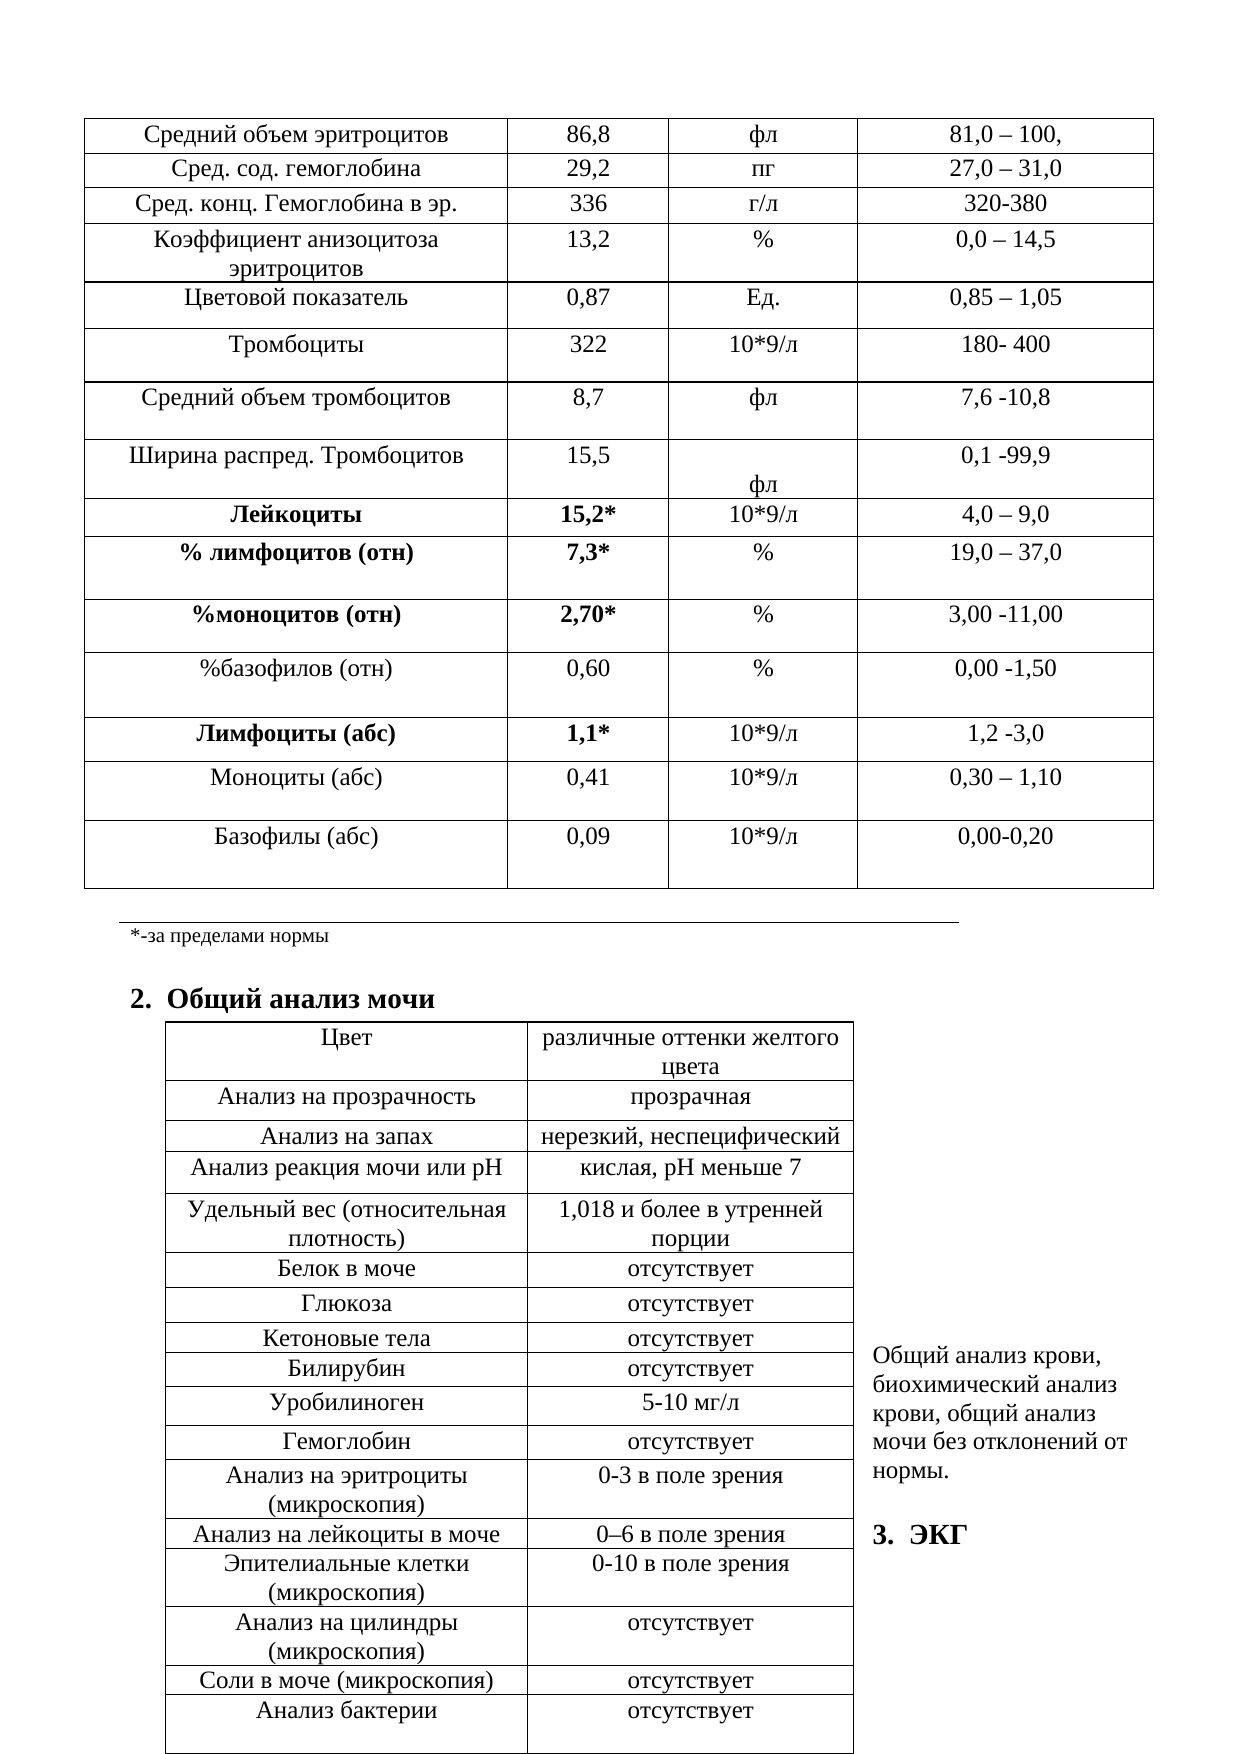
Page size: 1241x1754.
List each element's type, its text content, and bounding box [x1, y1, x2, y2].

table_cell 0–6 в поле зрения [528, 1519, 853, 1547]
table_cell Базофилы (абс) [85, 821, 507, 888]
table_cell 0,30 – 1,10 [858, 762, 1153, 820]
table_cell 3,00 -11,00 [858, 600, 1153, 652]
table_cell 0,85 – 1,05 [858, 283, 1153, 328]
table_cell 86,8 [508, 119, 668, 152]
table_cell Тромбоциты [85, 329, 507, 381]
table_cell 322 [508, 329, 668, 381]
table_cell отсутствует [528, 1288, 853, 1322]
text 3. ЭКГ [854, 1484, 1152, 1551]
table_cell Уробилиноген [166, 1387, 527, 1425]
table_cell отсутствует [528, 1695, 853, 1753]
table_cell Анализ на лейкоциты в моче [166, 1519, 527, 1547]
table_cell отсутствует [528, 1666, 853, 1694]
table_cell 5-10 мг/л [528, 1387, 853, 1425]
table_cell Лейкоциты [85, 499, 507, 536]
table_cell 7,3* [508, 537, 668, 598]
table_cell фл [669, 440, 857, 498]
table_header различные оттенки желтого цвета [528, 1023, 853, 1080]
table_cell 0-3 в поле зрения [528, 1460, 853, 1518]
table_cell Кетоновые тела [166, 1323, 527, 1352]
table_cell отсутствует [528, 1253, 853, 1287]
table_cell 1,1* [508, 718, 668, 761]
table_cell Анализ реакция мочи или рН [166, 1152, 527, 1193]
table_cell фл [669, 119, 857, 152]
table_cell Гемоглобин [166, 1426, 527, 1459]
table_cell г/л [669, 188, 857, 223]
table_cell Анализ на эритроциты (микроскопия) [166, 1460, 527, 1518]
table_cell 1,2 -3,0 [858, 718, 1153, 761]
table_cell 8,7 [508, 383, 668, 439]
table_cell 13,2 [508, 224, 668, 281]
table_cell 0-10 в поле зрения [528, 1549, 853, 1606]
table_cell 320-380 [858, 188, 1153, 223]
table_cell 0,00-0,20 [858, 821, 1153, 888]
table_cell % [669, 600, 857, 652]
table_cell отсутствует [528, 1607, 853, 1664]
table_cell Удельный вес (относительная плотность) [166, 1194, 527, 1252]
table_cell Анализ на прозрачность [166, 1081, 527, 1120]
table_cell % лимфоцитов (отн) [85, 537, 507, 598]
table_cell отсутствует [528, 1353, 853, 1386]
table_cell %моноцитов (отн) [85, 600, 507, 652]
table_cell нерезкий, неспецифический [528, 1121, 853, 1151]
table_cell Сред. сод. гемоглобина [85, 154, 507, 187]
table_cell отсутствует [528, 1323, 853, 1352]
table_cell Лимфоциты (абс) [85, 718, 507, 761]
table_cell Моноциты (абс) [85, 762, 507, 820]
table_cell 10*9/л [669, 499, 857, 536]
table_cell Билирубин [166, 1353, 527, 1386]
table_cell 81,0 – 100, [858, 119, 1153, 152]
table_cell 29,2 [508, 154, 668, 187]
table_cell 0,09 [508, 821, 668, 888]
table_cell 15,2* [508, 499, 668, 536]
table_cell Коэффициент анизоцитоза эритроцитов [85, 224, 507, 281]
table_cell пг [669, 154, 857, 187]
table_cell 1,018 и более в утренней порции [528, 1194, 853, 1252]
table_cell кислая, рН меньше 7 [528, 1152, 853, 1193]
table_header Цвет [166, 1023, 527, 1080]
table_cell 0,60 [508, 653, 668, 717]
table_cell Анализ на цилиндры (микроскопия) [166, 1607, 527, 1664]
table_cell Анализ на запах [166, 1121, 527, 1151]
table_cell Эпителиальные клетки (микроскопия) [166, 1549, 527, 1606]
table_cell Средний объем эритроцитов [85, 119, 507, 152]
table_cell Ширина распред. Тромбоцитов [85, 440, 507, 498]
table_cell Белок в моче [166, 1253, 527, 1287]
text Общий анализ крови, биохимический анализ крови, общий анализ мочи без отклонений от нормы. [854, 1340, 1152, 1484]
table_cell Цветовой показатель [85, 283, 507, 328]
table_cell Анализ бактерии [166, 1695, 527, 1753]
table_cell 2,70* [508, 600, 668, 652]
table_cell прозрачная [528, 1081, 853, 1120]
table_cell Средний объем тромбоцитов [85, 383, 507, 439]
table_cell Глюкоза [166, 1288, 527, 1322]
table_cell Сред. конц. Гемоглобина в эр. [85, 188, 507, 223]
table_cell 10*9/л [669, 762, 857, 820]
table_cell 27,0 – 31,0 [858, 154, 1153, 187]
table_cell 0,00 -1,50 [858, 653, 1153, 717]
table_cell 4,0 – 9,0 [858, 499, 1153, 536]
table_cell 10*9/л [669, 329, 857, 381]
table_cell 0,1 -99,9 [858, 440, 1153, 498]
table_cell 0,41 [508, 762, 668, 820]
table_cell отсутствует [528, 1426, 853, 1459]
table_header *-за пределами нормы 2. Общий анализ мочи [119, 923, 959, 1014]
table_cell Ед. [669, 283, 857, 328]
table_cell 10*9/л [669, 821, 857, 888]
table_cell 0,87 [508, 283, 668, 328]
table_cell 0,0 – 14,5 [858, 224, 1153, 281]
table_cell % [669, 537, 857, 598]
table_cell 19,0 – 37,0 [858, 537, 1153, 598]
table_cell фл [669, 383, 857, 439]
table_cell % [669, 224, 857, 281]
table_cell Соли в моче (микроскопия) [166, 1666, 527, 1694]
table_cell 7,6 -10,8 [858, 383, 1153, 439]
table_cell 10*9/л [669, 718, 857, 761]
table_cell 180- 400 [858, 329, 1153, 381]
table_cell %базофилов (отн) [85, 653, 507, 717]
table_cell % [669, 653, 857, 717]
table_cell 336 [508, 188, 668, 223]
table_cell 15,5 [508, 440, 668, 498]
